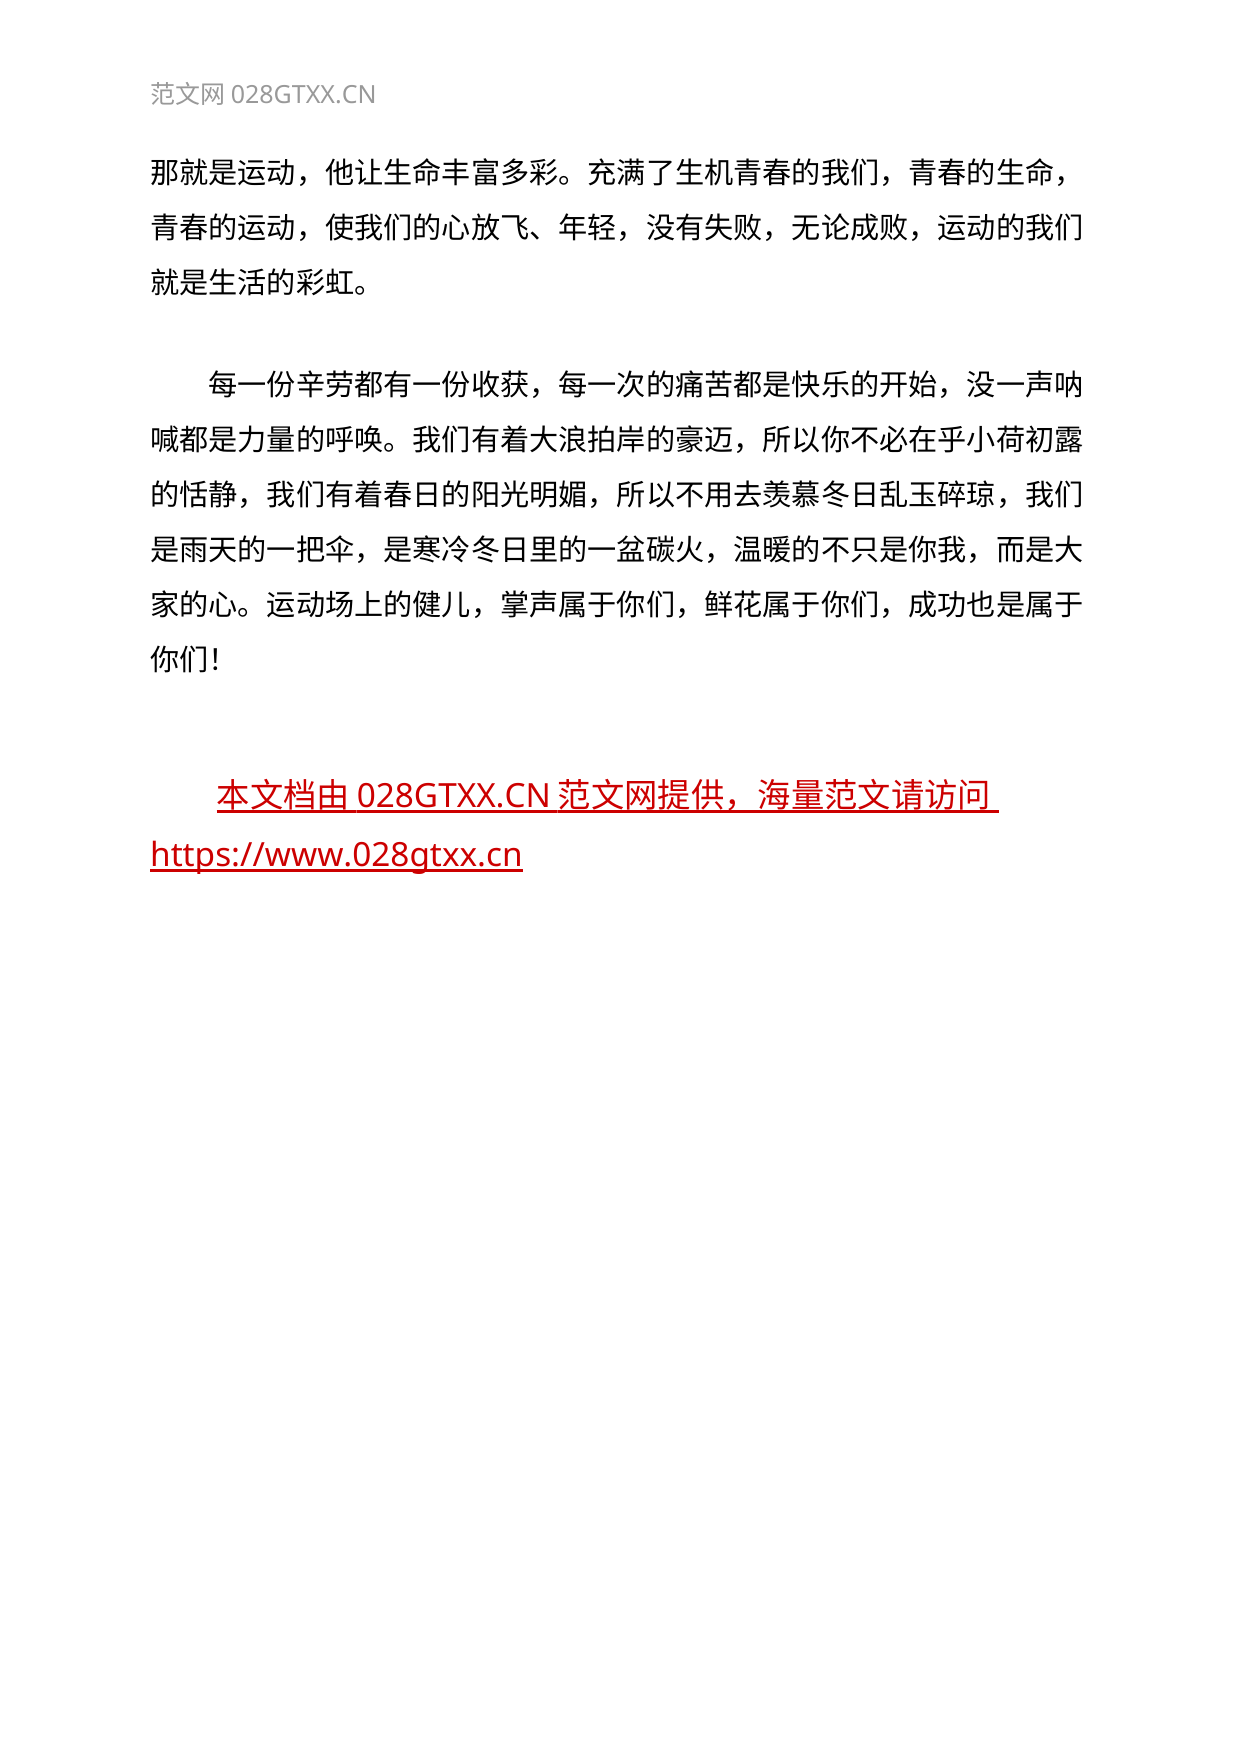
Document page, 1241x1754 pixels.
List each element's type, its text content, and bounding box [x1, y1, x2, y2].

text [150, 150, 1090, 302]
text 本文档由028GTXX.CN范文网提供，海量范文请访问 https://www.028gtxx.cn [150, 769, 1090, 876]
text 每一份辛劳都有一份收获，每一次的痛苦都是快乐的开始，没一声呐喊都是力量的呼唤。我们有着大浪拍岸的豪迈，所以你不必在乎小荷初露的恬静，我们有着春日的阳光明媚，所以不用去羡慕冬日乱玉碎琼，我们是雨天的一把伞，是寒冷冬日里的一盆碳火，温暖的不只是你我，而是大家的心。运动场上的健儿，掌声属于你们，鲜花属于你们，成功也是属于你们！ [150, 362, 1090, 678]
